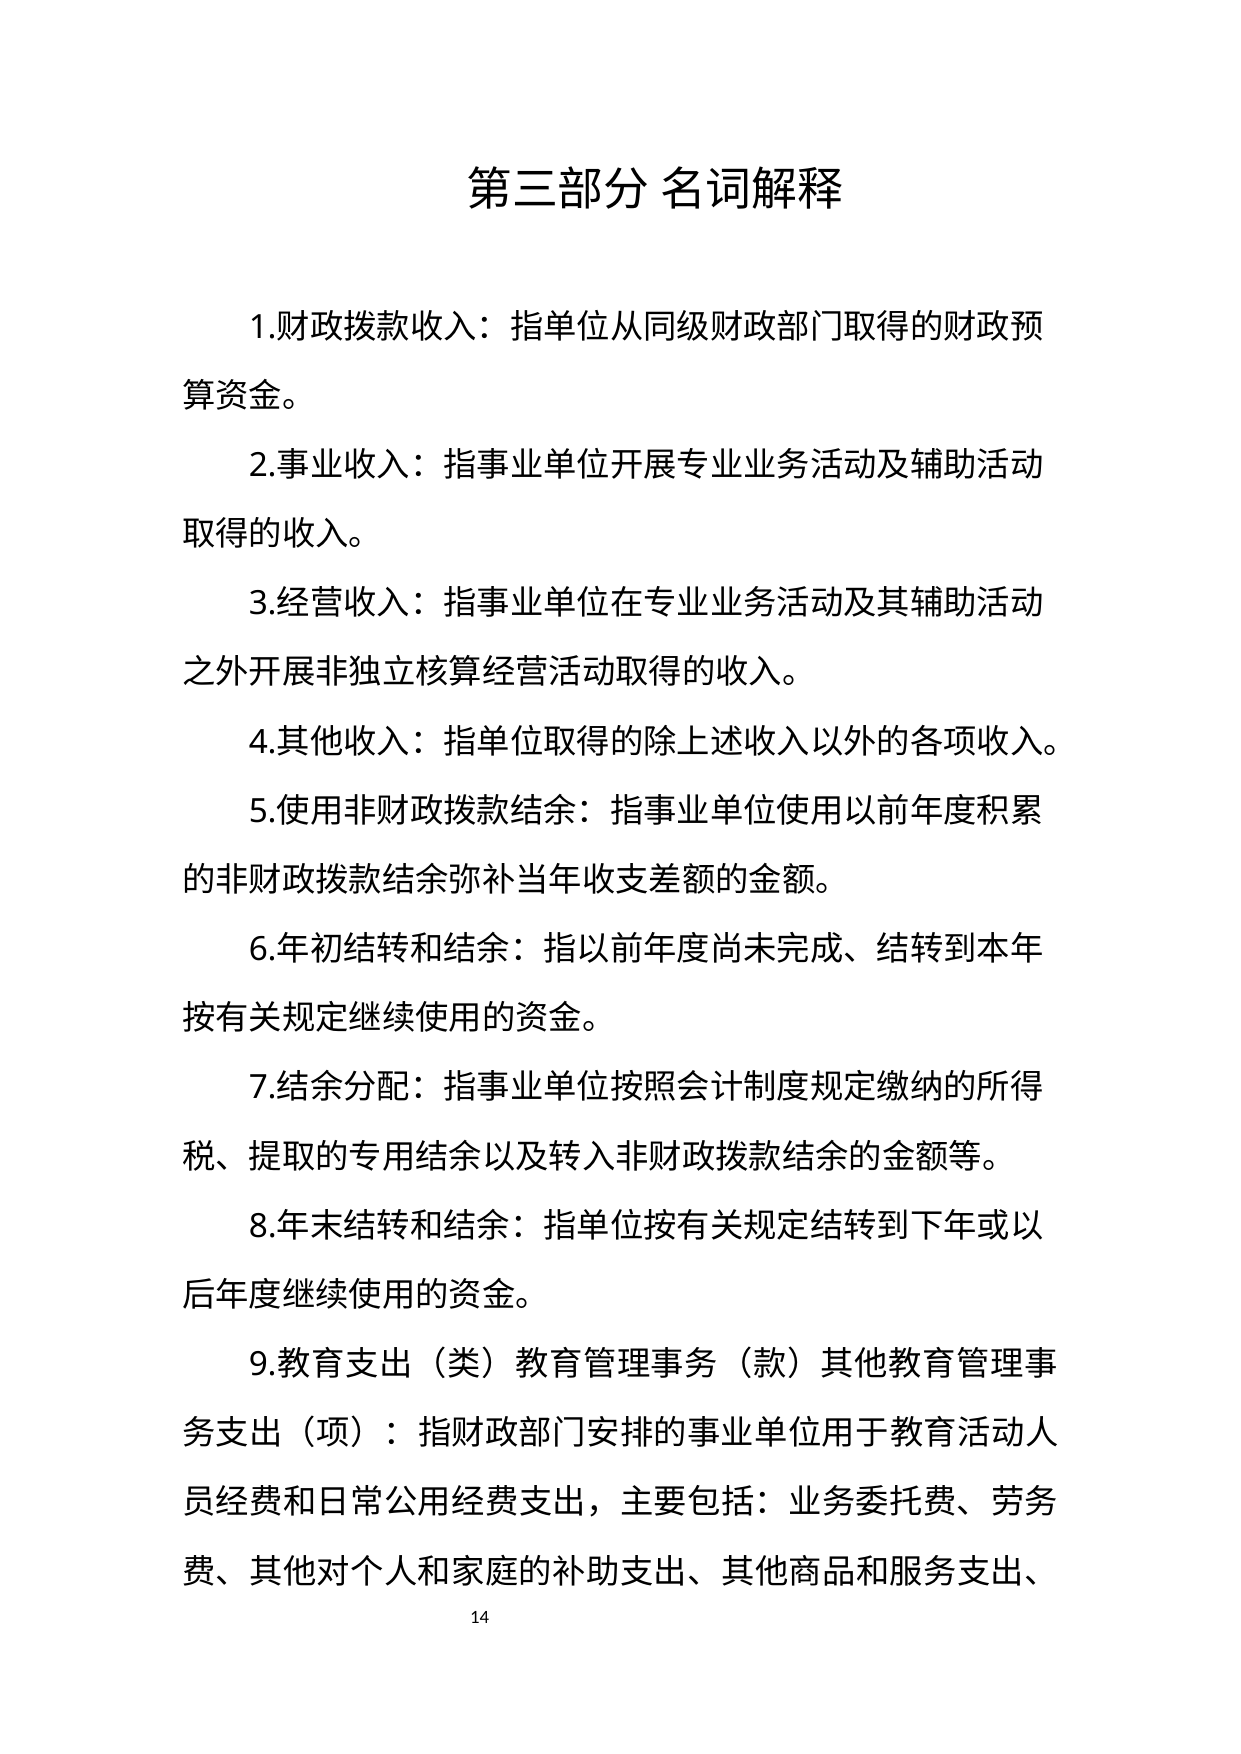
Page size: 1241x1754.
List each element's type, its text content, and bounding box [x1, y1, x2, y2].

text 3.经营收入：指事业单位在专业业务活动及其辅助活动之外开展非独立核算经营活动取得的收入。 [182, 566, 1058, 704]
list 名词解释 [182, 151, 1058, 220]
text 5.使用非财政拨款结余：指事业单位使用以前年度积累的非财政拨款结余弥补当年收支差额的金额。 [182, 773, 1058, 912]
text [182, 1327, 1058, 1603]
text 7.结余分配：指事业单位按照会计制度规定缴纳的所得税、提取的专用结余以及转入非财政拨款结余的金额等。 [182, 1050, 1058, 1188]
text 2.事业收入：指事业单位开展专业业务活动及辅助活动取得的收入。 [182, 427, 1058, 566]
text 8.年末结转和结余：指单位按有关规定结转到下年或以后年度继续使用的资金。 [182, 1188, 1058, 1327]
text 1.财政拨款收入：指单位从同级财政部门取得的财政预算资金。 [182, 289, 1058, 427]
text 6.年初结转和结余：指以前年度尚未完成、结转到本年按有关规定继续使用的资金。 [182, 912, 1058, 1050]
text 4.其他收入：指单位取得的除上述收入以外的各项收入。 [182, 704, 1058, 773]
